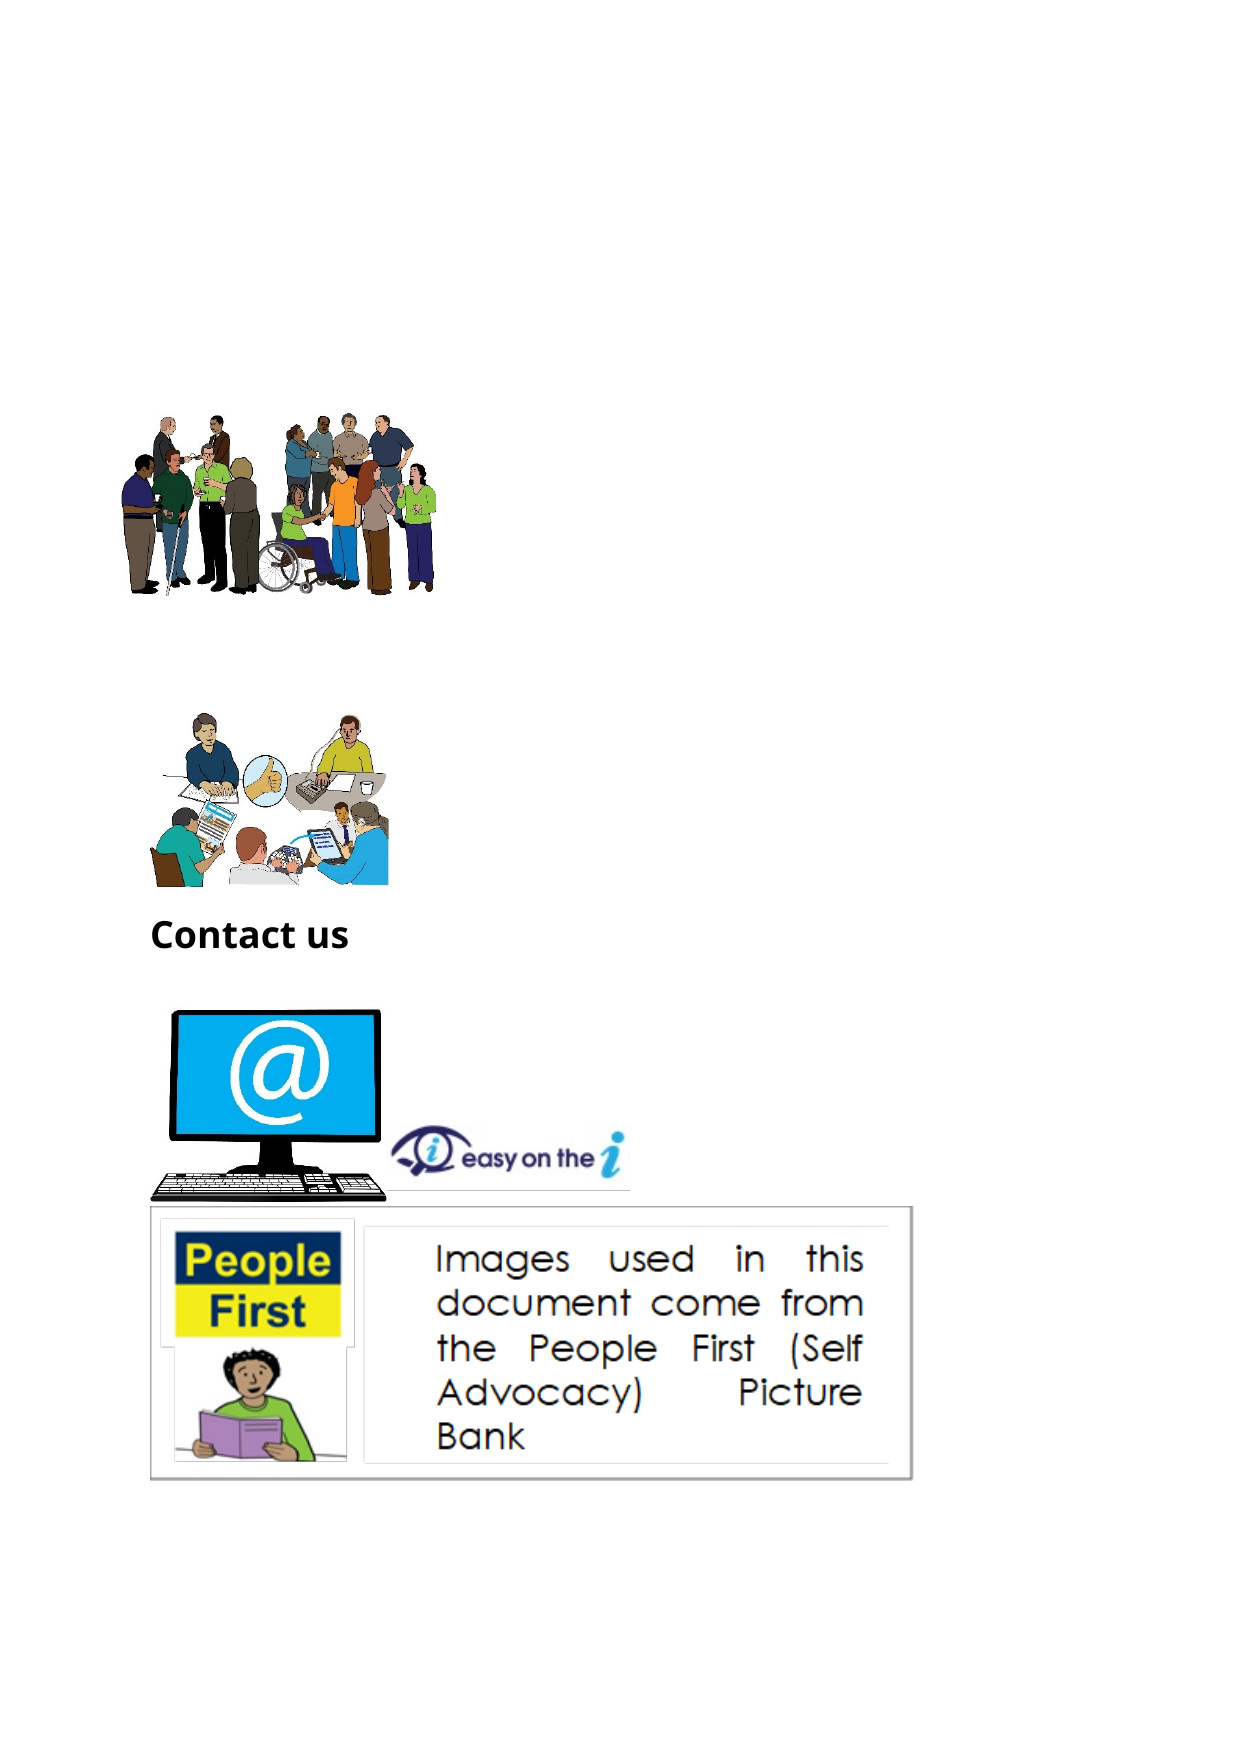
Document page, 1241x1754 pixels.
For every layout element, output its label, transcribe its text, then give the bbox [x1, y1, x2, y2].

picture [150, 713, 389, 887]
text Contact us [150, 908, 1090, 959]
picture [121, 413, 437, 596]
picture [150, 1206, 918, 1484]
picture [150, 983, 631, 1202]
